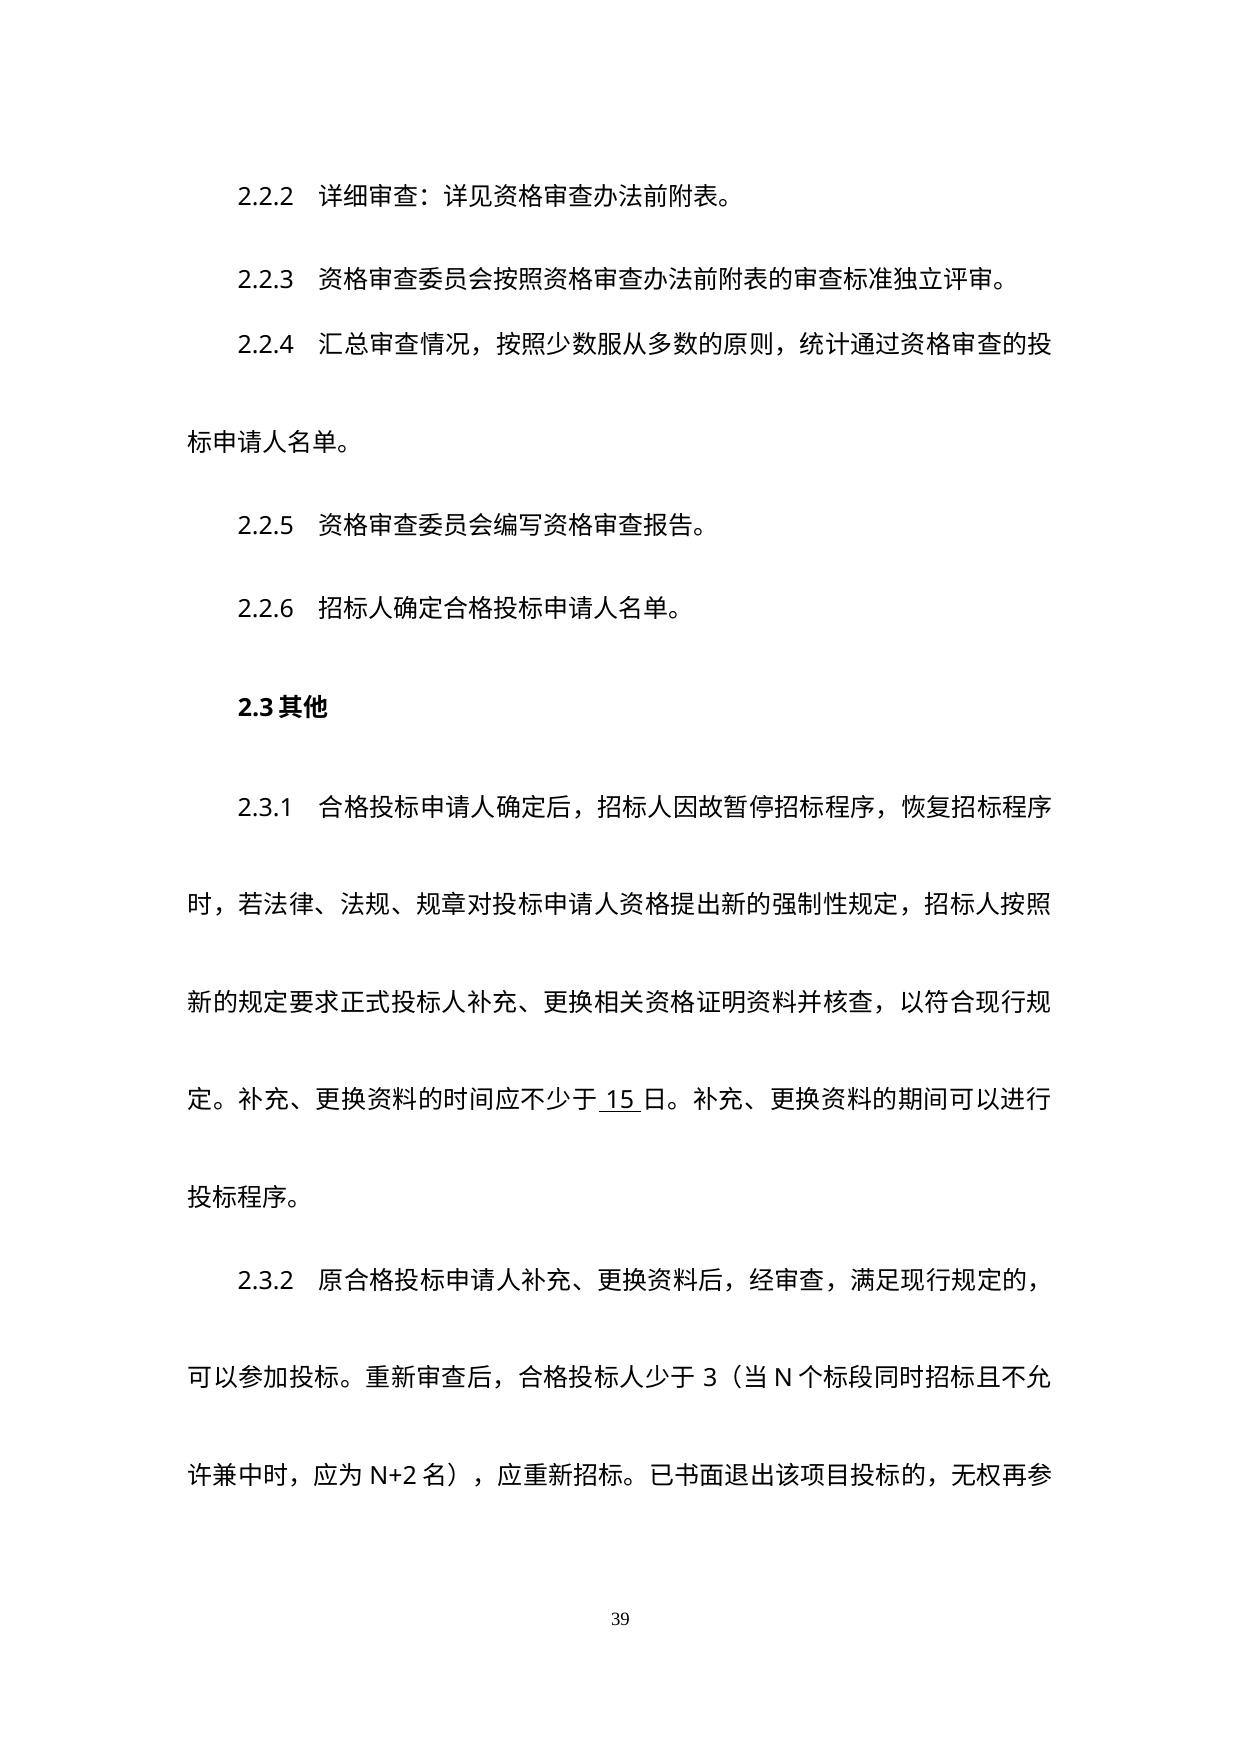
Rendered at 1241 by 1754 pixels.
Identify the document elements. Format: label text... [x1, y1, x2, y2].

list 资格审查委员会按照资格审查办法前附表的审查标准独立评审。 [237, 245, 1053, 310]
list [187, 1246, 1053, 1506]
list 招标人确定合格投标申请人名单。 [187, 574, 1053, 639]
text 2.3其他 [187, 673, 1053, 738]
list 资格审查委员会编写资格审查报告。 [187, 491, 1053, 556]
list 汇总审查情况，按照少数服从多数的原则，统计通过资格审查的投标申请人名单。 [187, 310, 1053, 473]
list 详细审查：详见资格审查办法前附表。 [187, 162, 1053, 227]
list 合格投标申请人确定后，招标人因故暂停招标程序，恢复招标程序时，若法律、法规、规章对投标申请人资格提出新的强制性规定，招标人按照新的规定要求正式投标人补充、更换相关资格证明资料并核查，以符合现行规定。补充、更换资料的时间应不少于 15 日。补充、更换资料的期间可以进行投标程序。 [187, 773, 1053, 1228]
